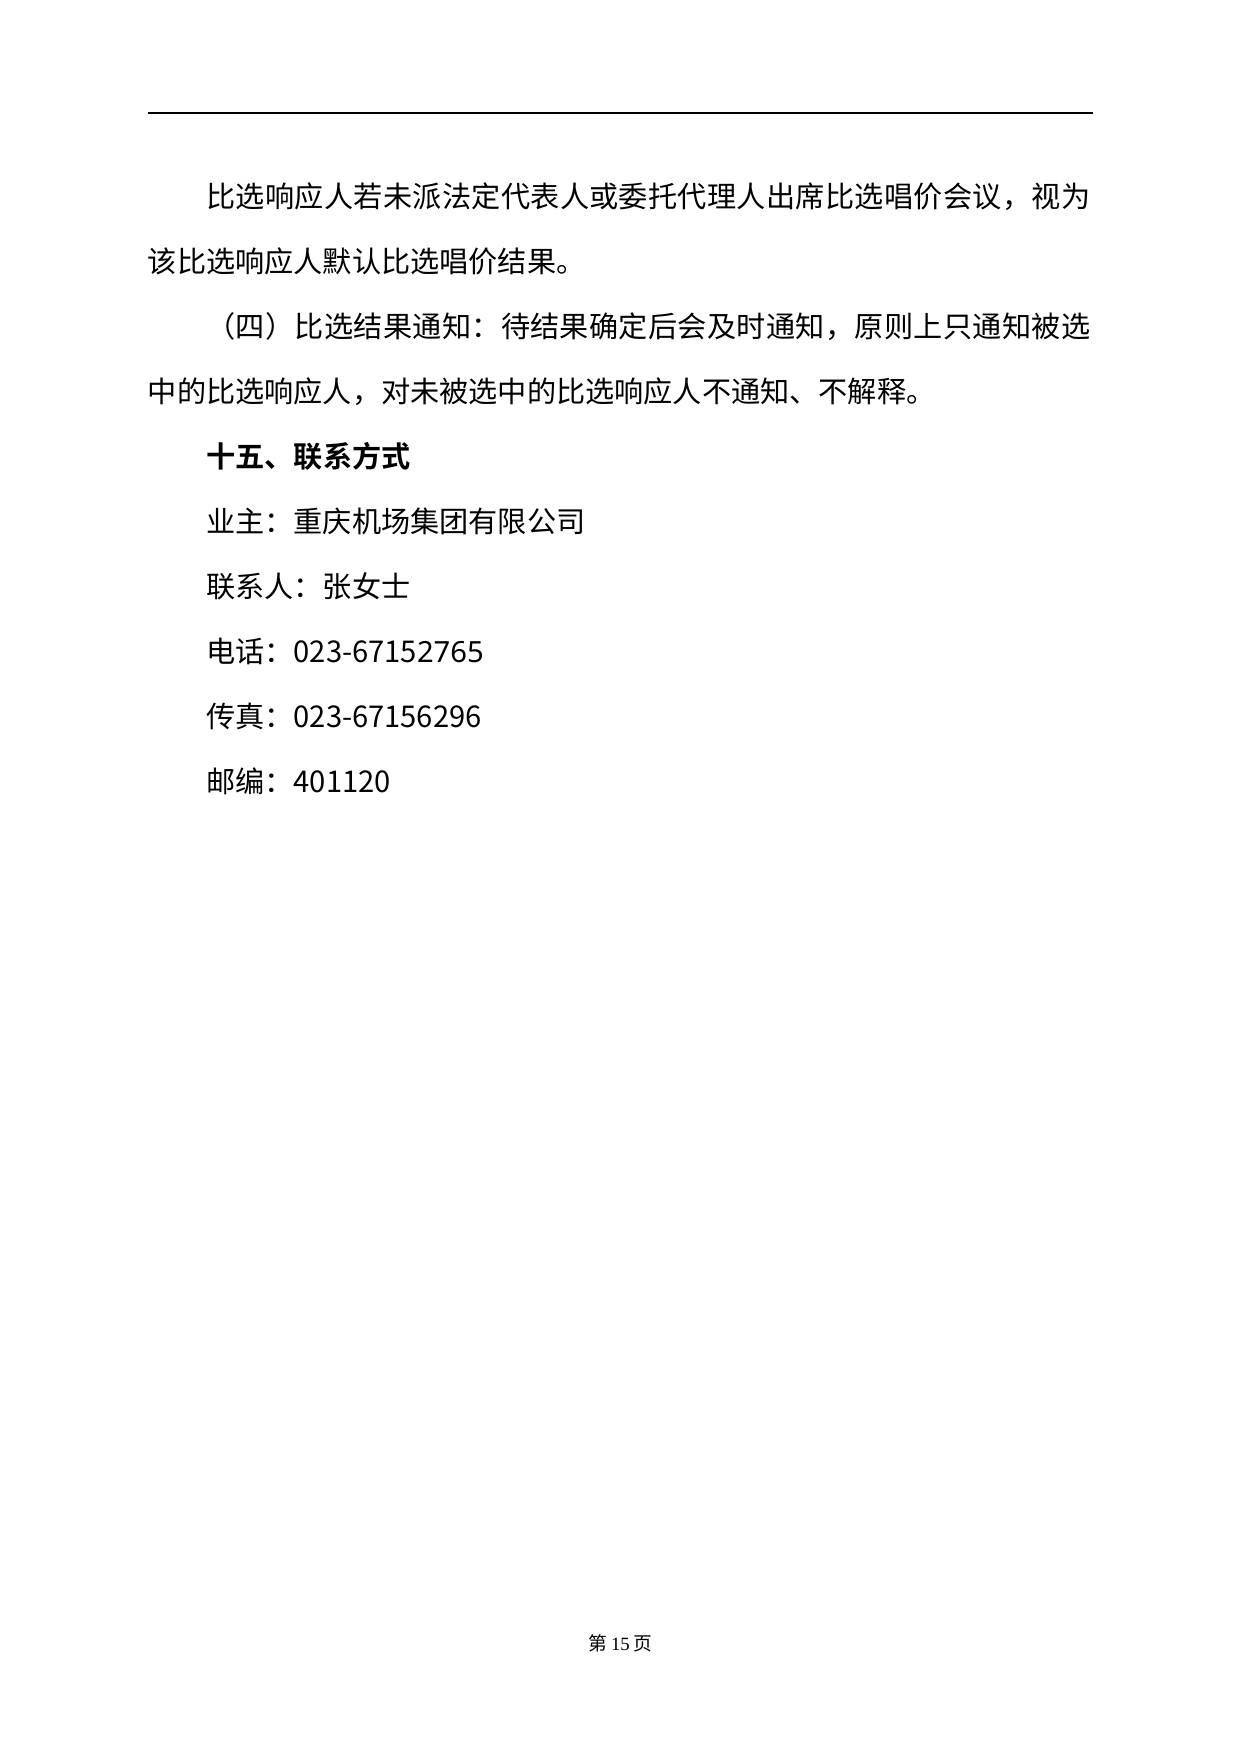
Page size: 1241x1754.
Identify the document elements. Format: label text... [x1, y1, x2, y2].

text 业主：重庆机场集团有限公司 [148, 487, 1093, 552]
text 邮编：401120 [148, 747, 1093, 812]
text （四）比选结果通知：待结果确定后会及时通知，原则上只通知被选中的比选响应人，对未被选中的比选响应人不通知、不解释。 [148, 292, 1093, 422]
text 比选响应人若未派法定代表人或委托代理人出席比选唱价会议，视为该比选响应人默认比选唱价结果。 [148, 162, 1093, 292]
text 传真：023-67156296 [148, 682, 1093, 747]
text 联系人：张女士 [148, 552, 1093, 617]
text 电话：023-67152765 [148, 617, 1093, 682]
text 十五、联系方式 [148, 422, 1093, 487]
